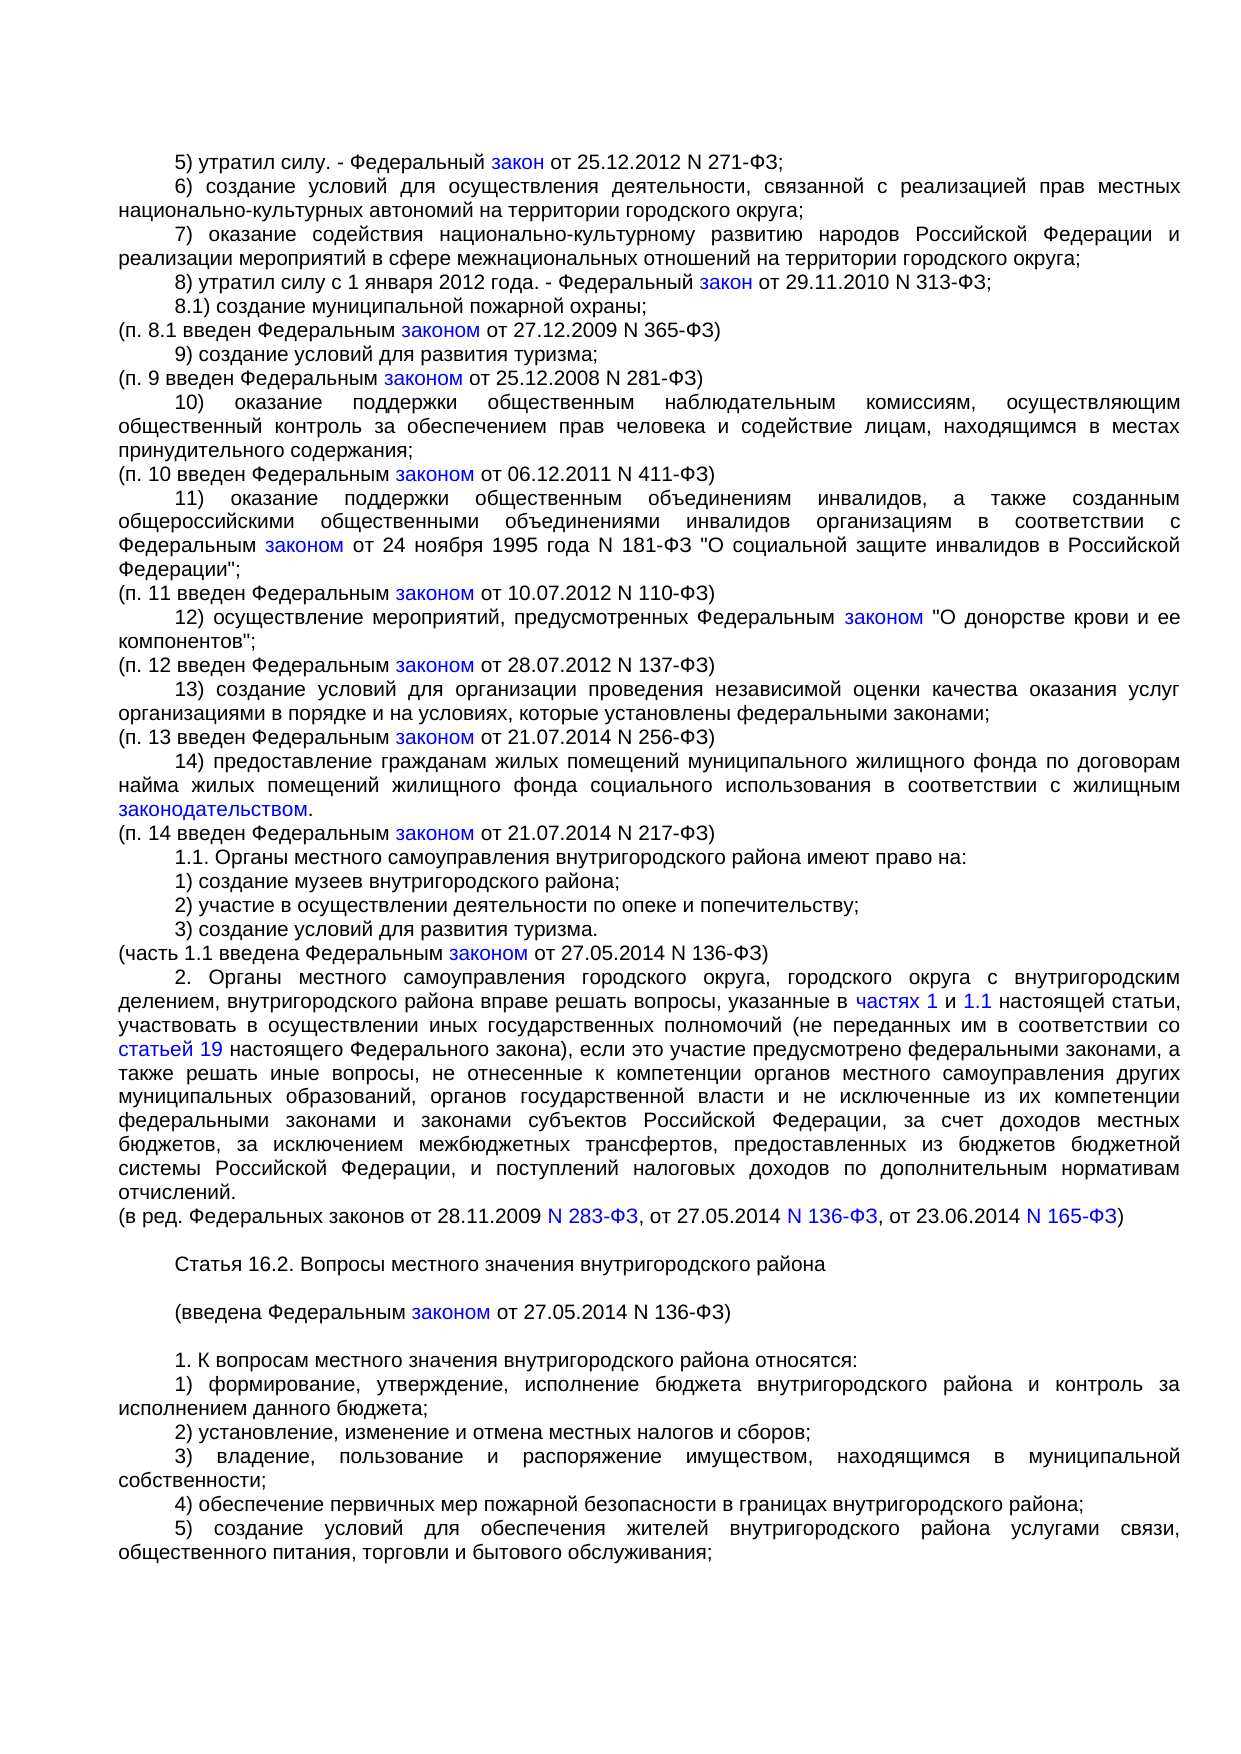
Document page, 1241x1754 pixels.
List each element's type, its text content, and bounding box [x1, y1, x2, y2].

text 2) установление, изменение и отмена местных налогов и сборов; [118, 1420, 1181, 1444]
text (п. 14 введен Федеральным законом от 21.07.2014 N 217-ФЗ) [118, 821, 1181, 845]
text 1) формирование, утверждение, исполнение бюджета внутригородского района и контроль за исполнением данного бюджета; [118, 1372, 1181, 1420]
text (п. 8.1 введен Федеральным законом от 27.12.2009 N 365-ФЗ) [118, 318, 1181, 342]
text 1.1. Органы местного самоуправления внутригородского района имеют право на: [118, 845, 1181, 869]
text 2. Органы местного самоуправления городского округа, городского округа с внутригородским делением, внутригородского района вправе решать вопросы, указанные в частях 1 и 1.1 настоящей статьи, участвовать в осуществлении иных государственных полномочий (не переданных им в соответствии со статьей 19 настоящего Федерального закона), если это участие предусмотрено федеральными законами, а также решать иные вопросы, не отнесенные к компетенции органов местного самоуправления других муниципальных образований, органов государственной власти и не исключенные из их компетенции федеральными законами и законами субъектов Российской Федерации, за счет доходов местных бюджетов, за исключением межбюджетных трансфертов, предоставленных из бюджетов бюджетной системы Российской Федерации, и поступлений налоговых доходов по дополнительным нормативам отчислений. [118, 964, 1181, 1204]
text 2) участие в осуществлении деятельности по опеке и попечительству; [118, 893, 1181, 917]
text (п. 9 введен Федеральным законом от 25.12.2008 N 281-ФЗ) [118, 366, 1181, 389]
text 5) создание условий для обеспечения жителей внутригородского района услугами связи, общественного питания, торговли и бытового обслуживания; [118, 1516, 1181, 1563]
text 1) создание музеев внутригородского района; [118, 869, 1181, 893]
text 13) создание условий для организации проведения независимой оценки качества оказания услуг организациями в порядке и на условиях, которые установлены федеральными законами; [118, 677, 1181, 725]
text (часть 1.1 введена Федеральным законом от 27.05.2014 N 136-ФЗ) [118, 941, 1181, 964]
text 3) создание условий для развития туризма. [118, 917, 1181, 941]
text 1. К вопросам местного значения внутригородского района относятся: [118, 1348, 1181, 1372]
text 11) оказание поддержки общественным объединениям инвалидов, а также созданным общероссийскими общественными объединениями инвалидов организациям в соответствии с Федеральным законом от 24 ноября 1995 года N 181-ФЗ "О социальной защите инвалидов в Российской Федерации"; [118, 485, 1181, 581]
text Статья 16.2. Вопросы местного значения внутригородского района [118, 1252, 1181, 1276]
text (в ред. Федеральных законов от 28.11.2009 N 283-ФЗ, от 27.05.2014 N 136-ФЗ, от 23.06.2014 N 165-ФЗ) [118, 1204, 1181, 1228]
text (введена Федеральным законом от 27.05.2014 N 136-ФЗ) [118, 1300, 1181, 1324]
text 12) осуществление мероприятий, предусмотренных Федеральным законом "О донорстве крови и ее компонентов"; [118, 605, 1181, 653]
text (п. 10 введен Федеральным законом от 06.12.2011 N 411-ФЗ) [118, 461, 1181, 485]
text 9) создание условий для развития туризма; [118, 342, 1181, 366]
text 8) утратил силу с 1 января 2012 года. - Федеральный закон от 29.11.2010 N 313-ФЗ; [118, 270, 1181, 294]
text 4) обеспечение первичных мер пожарной безопасности в границах внутригородского района; [118, 1492, 1181, 1516]
text (п. 11 введен Федеральным законом от 10.07.2012 N 110-ФЗ) [118, 581, 1181, 605]
text 6) создание условий для осуществления деятельности, связанной с реализацией прав местных национально-культурных автономий на территории городского округа; [118, 174, 1181, 222]
text 10) оказание поддержки общественным наблюдательным комиссиям, осуществляющим общественный контроль за обеспечением прав человека и содействие лицам, находящимся в местах принудительного содержания; [118, 389, 1181, 461]
text (п. 13 введен Федеральным законом от 21.07.2014 N 256-ФЗ) [118, 725, 1181, 749]
text 3) владение, пользование и распоряжение имуществом, находящимся в муниципальной собственности; [118, 1444, 1181, 1492]
text 7) оказание содействия национально-культурному развитию народов Российской Федерации и реализации мероприятий в сфере межнациональных отношений на территории городского округа; [118, 222, 1181, 270]
text (п. 12 введен Федеральным законом от 28.07.2012 N 137-ФЗ) [118, 653, 1181, 677]
text 14) предоставление гражданам жилых помещений муниципального жилищного фонда по договорам найма жилых помещений жилищного фонда социального использования в соответствии с жилищным законодательством. [118, 749, 1181, 821]
text 5) утратил силу. - Федеральный закон от 25.12.2012 N 271-ФЗ; [118, 150, 1181, 174]
text 8.1) создание муниципальной пожарной охраны; [118, 294, 1181, 318]
